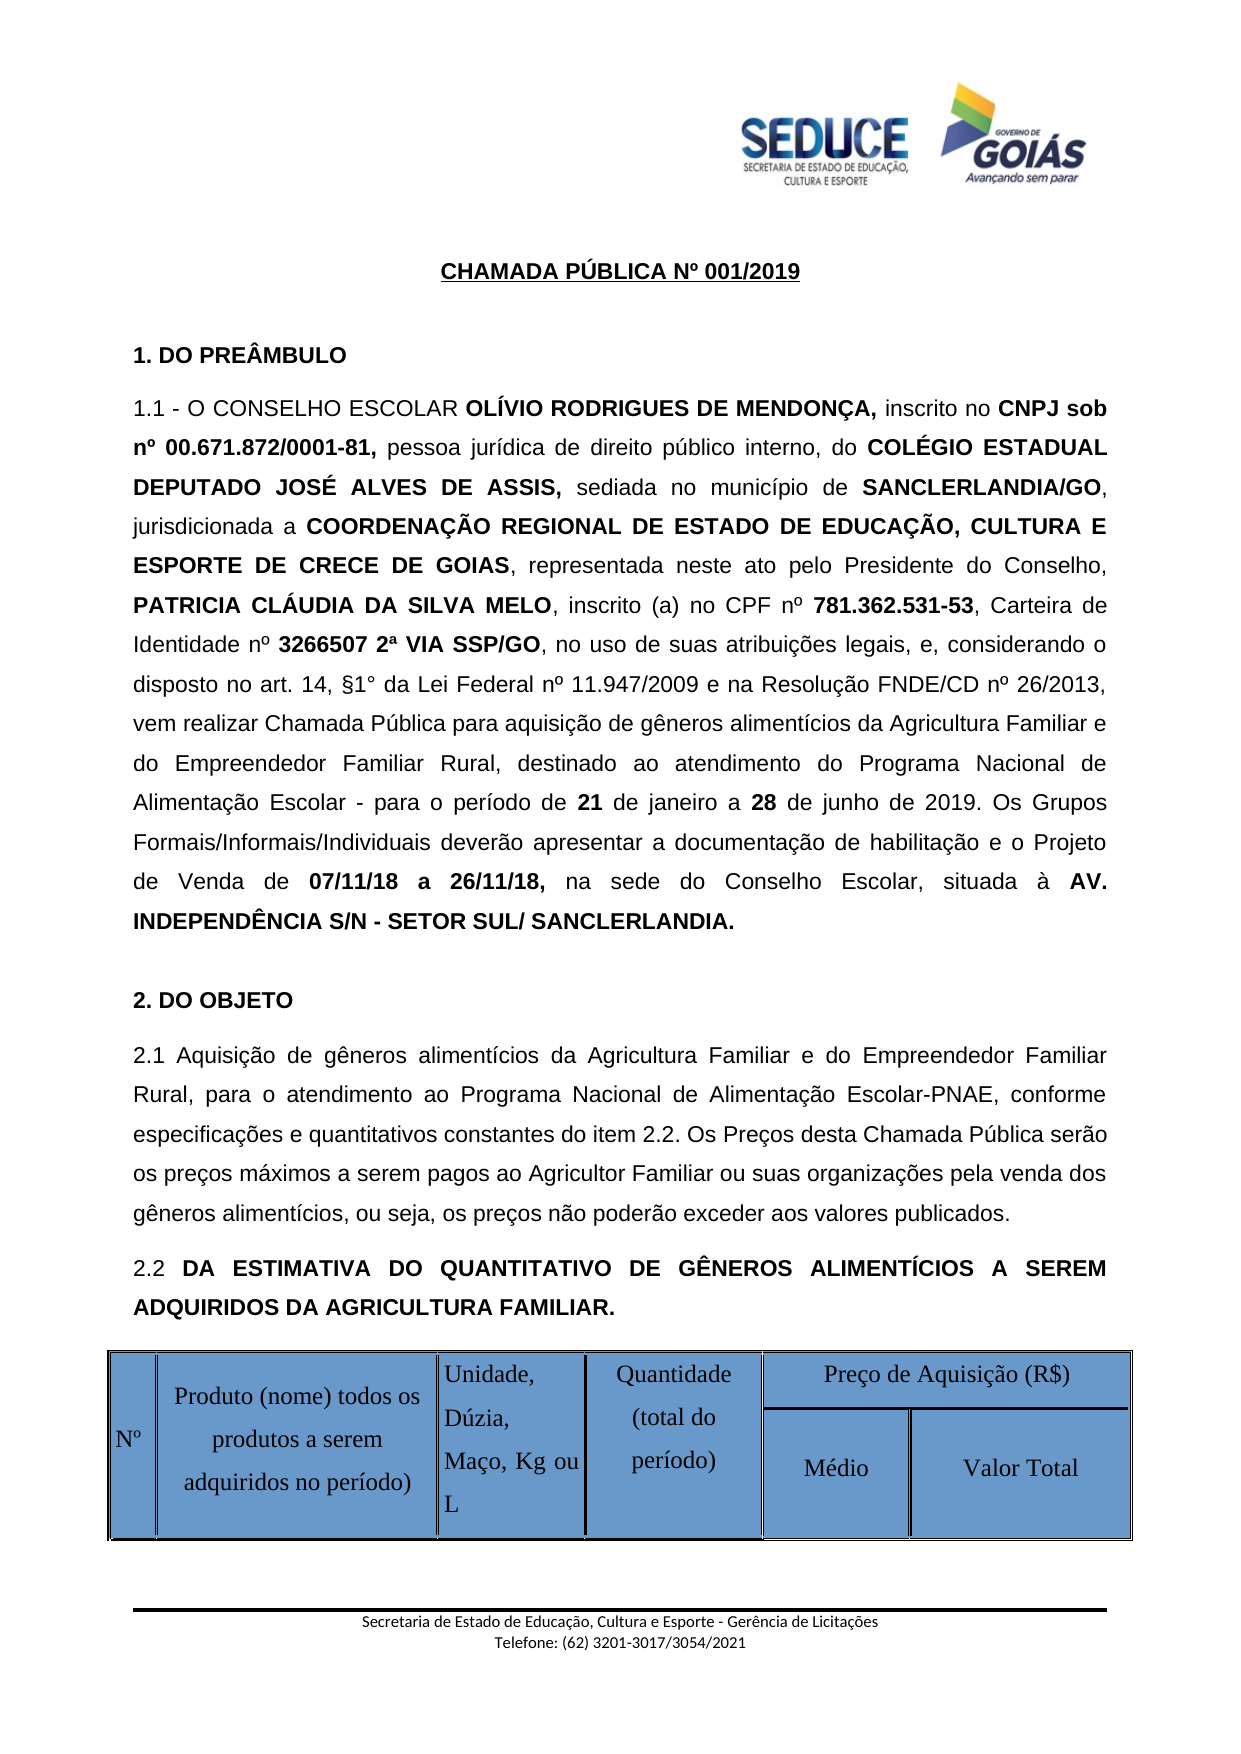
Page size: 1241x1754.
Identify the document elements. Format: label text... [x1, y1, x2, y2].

text 2.2 DA ESTIMATIVA DO QUANTITATIVO DE GÊNEROS ALIMENTÍCIOS A SEREM ADQUIRIDOS DA AGRICULTURA FAMILIAR. [133, 1255, 1107, 1321]
table_header Produto (nome) todos os produtos a serem adquiridos no período) [157, 1353, 438, 1538]
table_header Preço de Aquisição (R$) [763, 1353, 1130, 1407]
text 1.1 - O CONSELHO ESCOLAR OLÍVIO RODRIGUES DE MENDONÇA, inscrito no CNPJ sob nº 00.671.872/0001-81, pessoa jurídica de direito público interno, do COLÉGIO ESTADUAL DEPUTADO JOSÉ ALVES DE ASSIS, sediada no município de SANCLERLANDIA/GO, jurisdicionada a COORDENAÇÃO REGIONAL DE ESTADO DE EDUCAÇÃO, CULTURA E ESPORTE DE CRECE DE GOIAS, representada neste ato pelo Presidente do Conselho, PATRICIA CLÁUDIA DA SILVA MELO, inscrito (a) no CPF nº 781.362.531-53, Carteira de Identidade nº 3266507 2ª VIA SSP/GO, no uso de suas atribuições legais, e, considerando o disposto no art. 14, §1° da Lei Federal nº 11.947/2009 e na Resolução FNDE/CD nº 26/2013, vem realizar Chamada Pública para aquisição de gêneros alimentícios da Agricultura Familiar e do Empreendedor Familiar Rural, destinado ao atendimento do Programa Nacional de Alimentação Escolar - para o período de 21 de janeiro a 28 de junho de 2019. Os Grupos Formais/Informais/Individuais deverão apresentar a documentação de habilitação e o Projeto de Venda de 07/11/18 a 26/11/18, na sede do Conselho Escolar, situada à AV. INDEPENDÊNCIA S/N - SETOR SUL/ SANCLERLANDIA. [133, 394, 1107, 934]
text CHAMADA PÚBLICA Nº 001/2019 [133, 258, 1107, 284]
table_cell Valor Total [910, 1407, 1130, 1538]
text 2. DO OBJETO [133, 987, 1107, 1013]
table_cell Médio [763, 1409, 910, 1538]
text 1. DO PREÂMBULO [133, 342, 1107, 368]
table_header Nº [111, 1353, 157, 1538]
table_header Quantidade (total do período) [585, 1353, 762, 1538]
table_header Unidade, Dúzia, Maço, Kg ou L [438, 1351, 585, 1538]
picture [726, 73, 1108, 216]
text 2.1 Aquisição de gêneros alimentícios da Agricultura Familiar e do Empreendedor Familiar Rural, para o atendimento ao Programa Nacional de Alimentação Escolar-PNAE, conforme especificações e quantitativos constantes do item 2.2. Os Preços desta Chamada Pública serão os preços máximos a serem pagos ao Agricultor Familiar ou suas organizações pela venda dos gêneros alimentícios, ou seja, os preços não poderão exceder aos valores publicados. [133, 1042, 1107, 1226]
